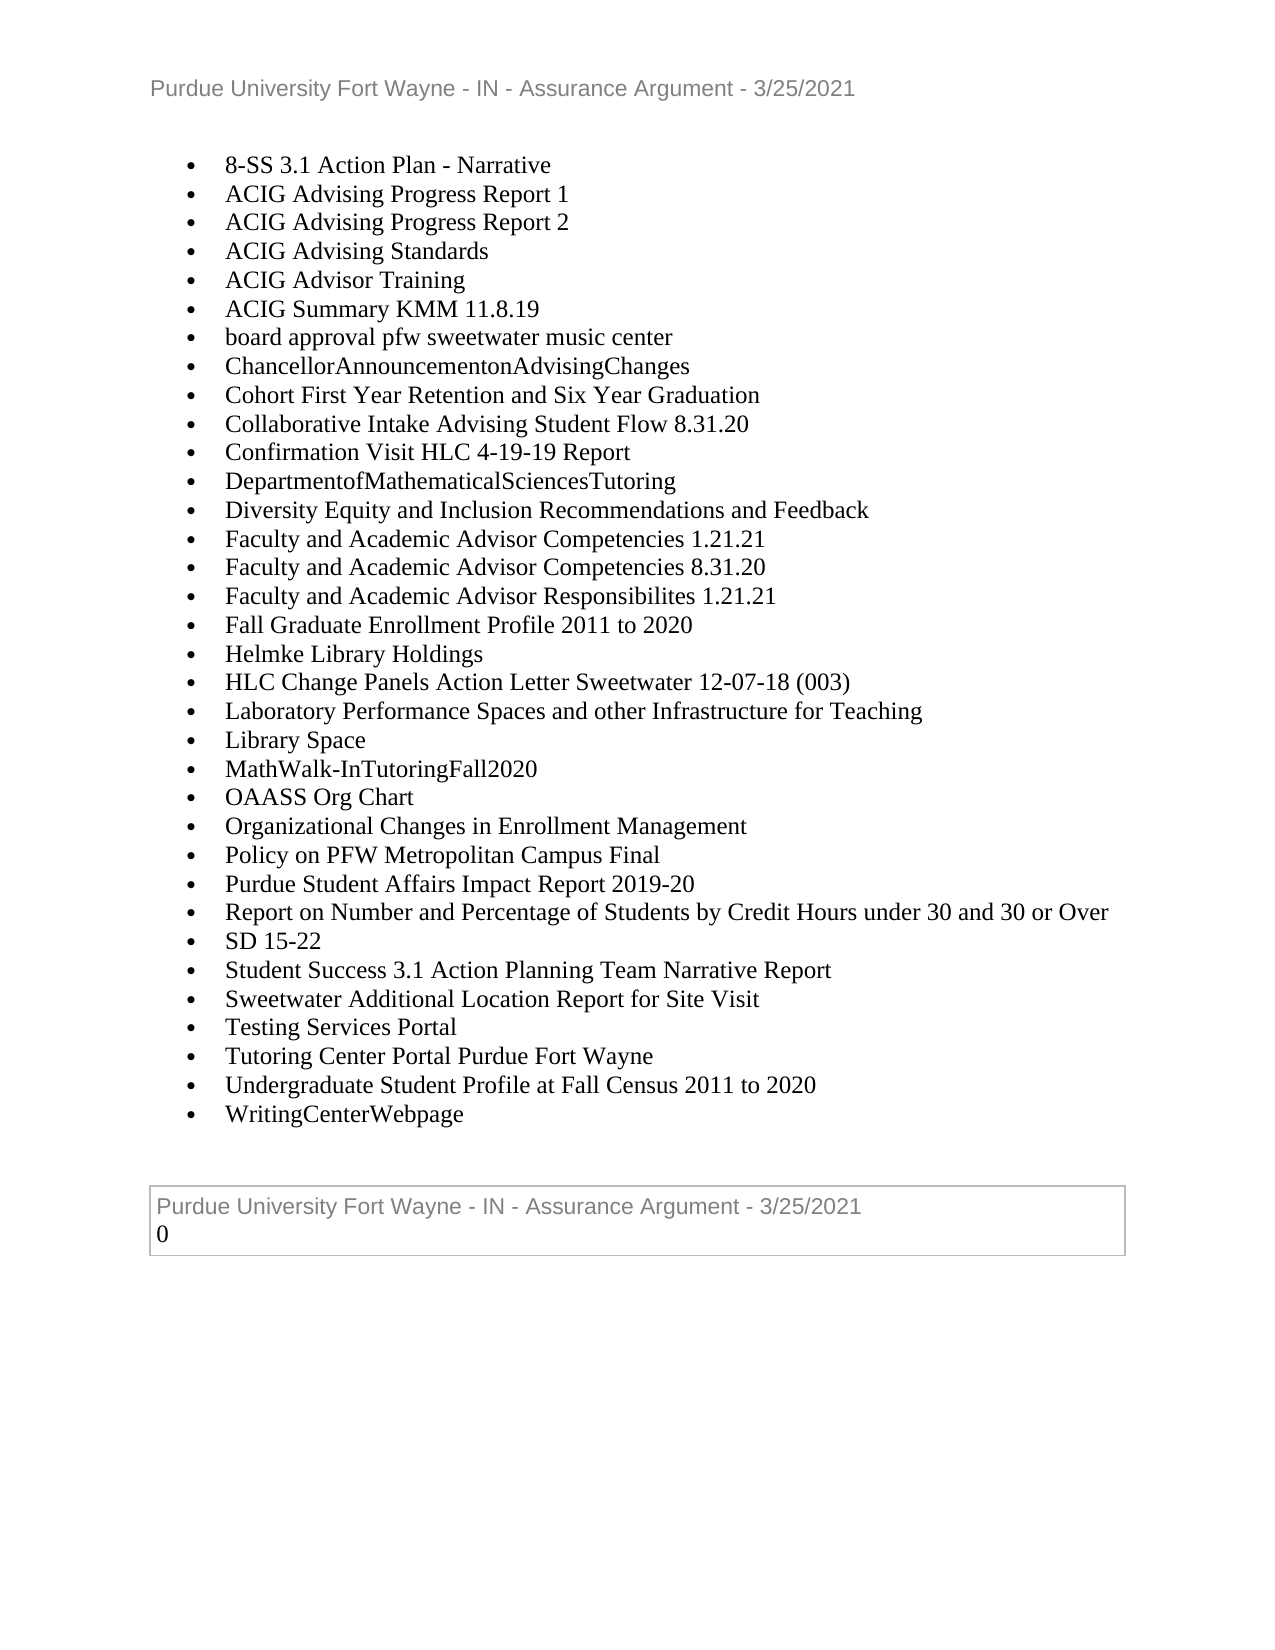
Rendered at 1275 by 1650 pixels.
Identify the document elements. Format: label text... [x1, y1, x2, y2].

list Fall Graduate Enrollment Profile 2011 to 2020 [187, 610, 1125, 639]
list Cohort First Year Retention and Six Year Graduation [187, 380, 1125, 409]
list Report on Number and Percentage of Students by Credit Hours under 30 and 30 or Over [187, 897, 1125, 926]
list ACIG Advising Progress Report 1 [187, 179, 1125, 207]
table_header Purdue University Fort Wayne - IN - Assurance Argument - 3/25/2021 0 [151, 1187, 1124, 1254]
list 8-SS 3.1 Action Plan - Narrative [187, 150, 1125, 179]
list Faculty and Academic Advisor Competencies 8.31.20 [187, 552, 1125, 581]
list Student Success 3.1 Action Planning Team Narrative Report [187, 955, 1125, 984]
list Laboratory Performance Spaces and other Infrastructure for Teaching [187, 696, 1125, 725]
list ACIG Advising Progress Report 2 [187, 207, 1125, 236]
list SD 15-22 [187, 926, 1125, 955]
list ACIG Summary KMM 11.8.19 [187, 294, 1125, 322]
list DepartmentofMathematicalSciencesTutoring [187, 466, 1125, 495]
list Library Space [187, 725, 1125, 754]
list Testing Services Portal [187, 1012, 1125, 1041]
list OAASS Org Chart [187, 782, 1125, 811]
list Undergraduate Student Profile at Fall Census 2011 to 2020 [187, 1070, 1125, 1099]
list ACIG Advisor Training [187, 265, 1125, 294]
list Policy on PFW Metropolitan Campus Final [187, 840, 1125, 869]
list Purdue Student Affairs Impact Report 2019-20 [187, 869, 1125, 897]
list HLC Change Panels Action Letter Sweetwater 12-07-18 (003) [187, 667, 1125, 696]
list Organizational Changes in Enrollment Management [187, 811, 1125, 840]
list ACIG Advising Standards [187, 236, 1125, 265]
list Tutoring Center Portal Purdue Fort Wayne [187, 1041, 1125, 1070]
list Diversity Equity and Inclusion Recommendations and Feedback [187, 495, 1125, 524]
list ChancellorAnnouncementonAdvisingChanges [187, 351, 1125, 380]
list Faculty and Academic Advisor Responsibilites 1.21.21 [187, 581, 1125, 610]
list Collaborative Intake Advising Student Flow 8.31.20 [187, 409, 1125, 437]
list Faculty and Academic Advisor Competencies 1.21.21 [187, 524, 1125, 552]
list Helmke Library Holdings [187, 639, 1125, 667]
list Confirmation Visit HLC 4-19-19 Report [187, 437, 1125, 466]
list MathWalk-InTutoringFall2020 [187, 754, 1125, 782]
list Sweetwater Additional Location Report for Site Visit [187, 984, 1125, 1012]
list WritingCenterWebpage [187, 1099, 1125, 1127]
list board approval pfw sweetwater music center [187, 322, 1125, 351]
